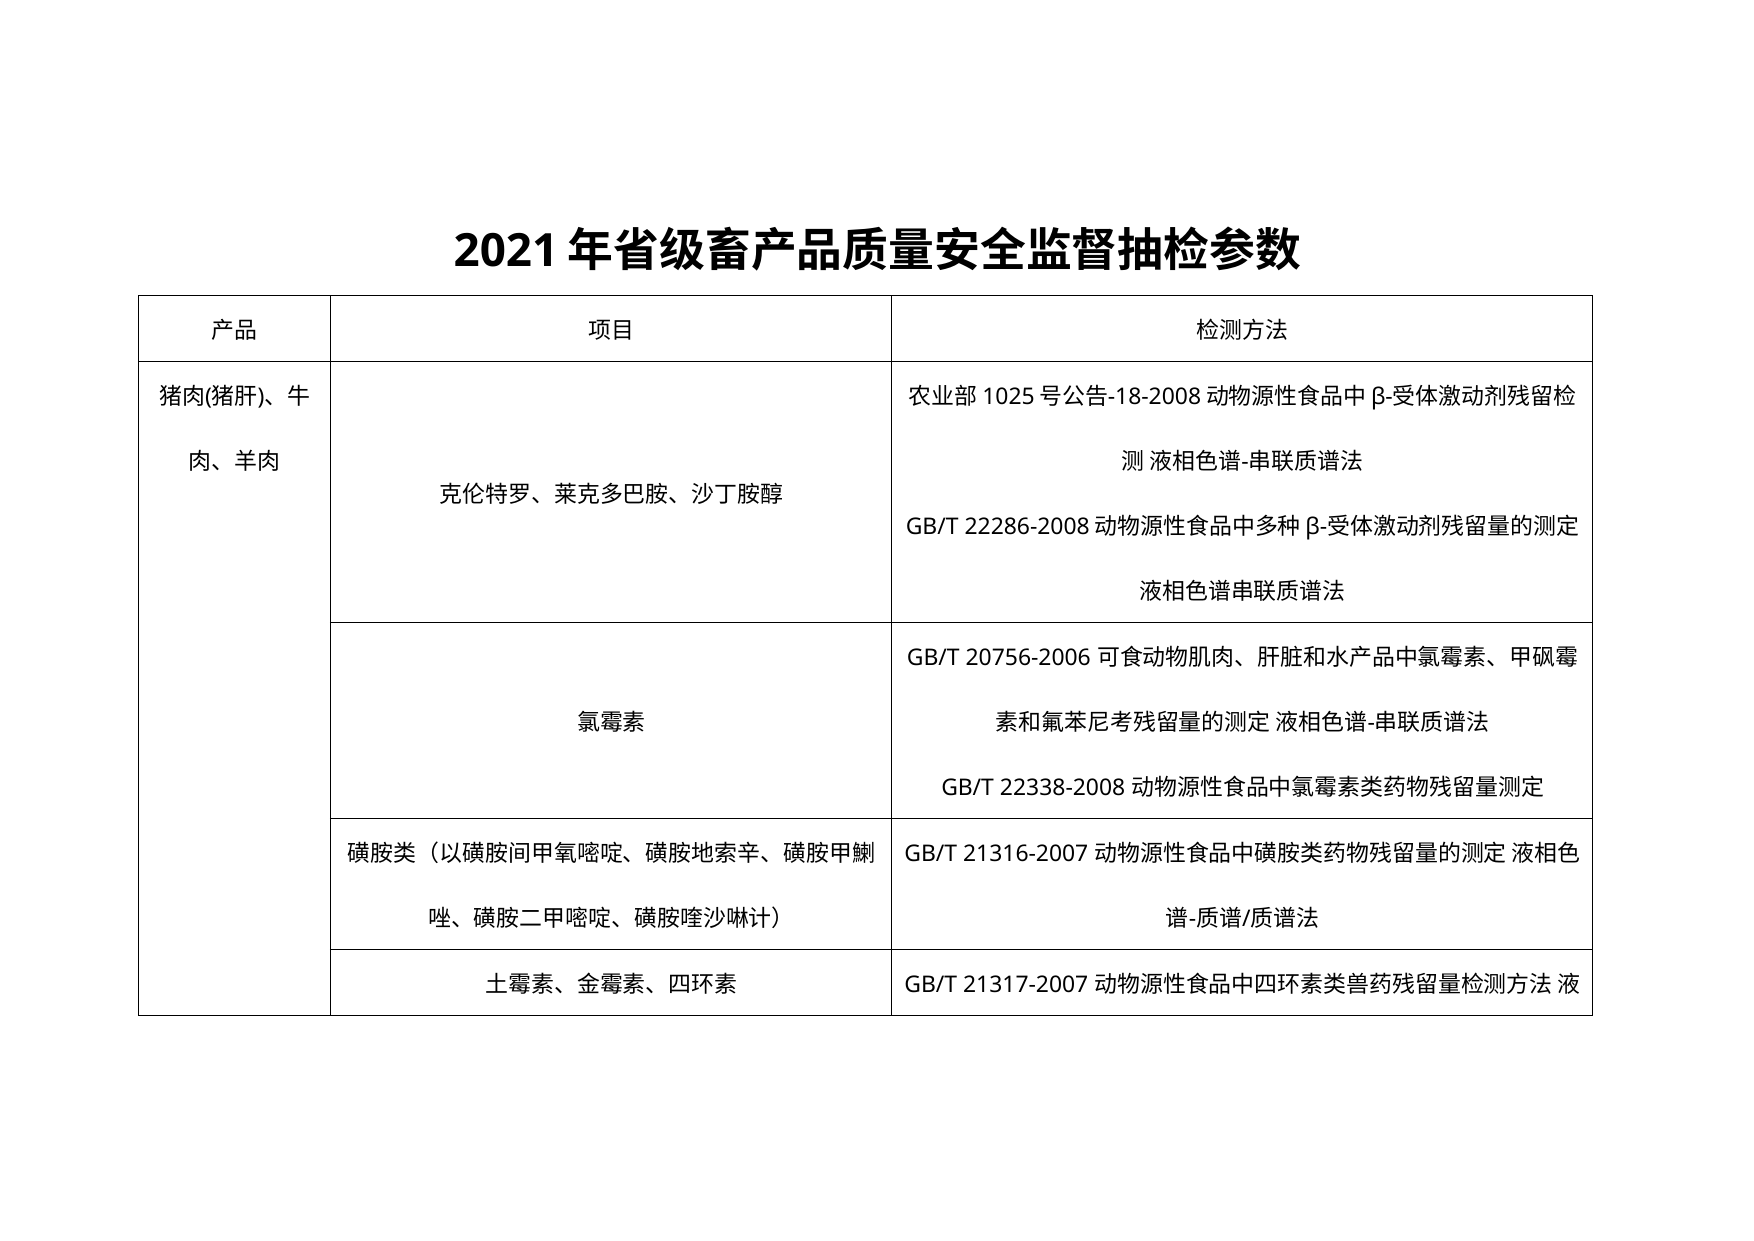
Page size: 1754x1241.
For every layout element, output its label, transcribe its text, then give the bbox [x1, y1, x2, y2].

table_cell 农业部1025号公告-18-2008动物源性食品中β-受体激动剂残留检测 液相色谱-串联质谱法 GB/T 22286-2008动物源性食品中多种β-受体激动剂残留量的测定 液相色谱串联质谱法 [892, 362, 1592, 622]
table_header 项目 [331, 296, 891, 361]
table_cell 猪肉(猪肝)、牛肉、羊肉 [139, 362, 330, 1015]
table_cell GB/T 20756-2006 可食动物肌肉、肝脏和水产品中氯霉素、甲砜霉素和氟苯尼考残留量的测定 液相色谱-串联质谱法 GB/T 22338-2008 动物源性食品中氯霉素类药物残留量测定 [892, 623, 1592, 818]
table_cell 土霉素、金霉素、四环素 [331, 950, 891, 1015]
text 2021年省级畜产品质量安全监督抽检参数 [150, 198, 1604, 295]
table_header 产品 [139, 296, 330, 361]
table_cell GB/T 21316-2007 动物源性食品中磺胺类药物残留量的测定 液相色谱-质谱/质谱法 [892, 819, 1592, 949]
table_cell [892, 950, 1592, 1015]
table_cell 氯霉素 [331, 623, 891, 818]
table_cell 磺胺类（以磺胺间甲氧嘧啶、磺胺地索辛、磺胺甲鯻唑、磺胺二甲嘧啶、磺胺喹沙啉计） [331, 819, 891, 949]
table_header 检测方法 [892, 296, 1592, 361]
table_cell 克伦特罗、莱克多巴胺、沙丁胺醇 [331, 362, 891, 622]
